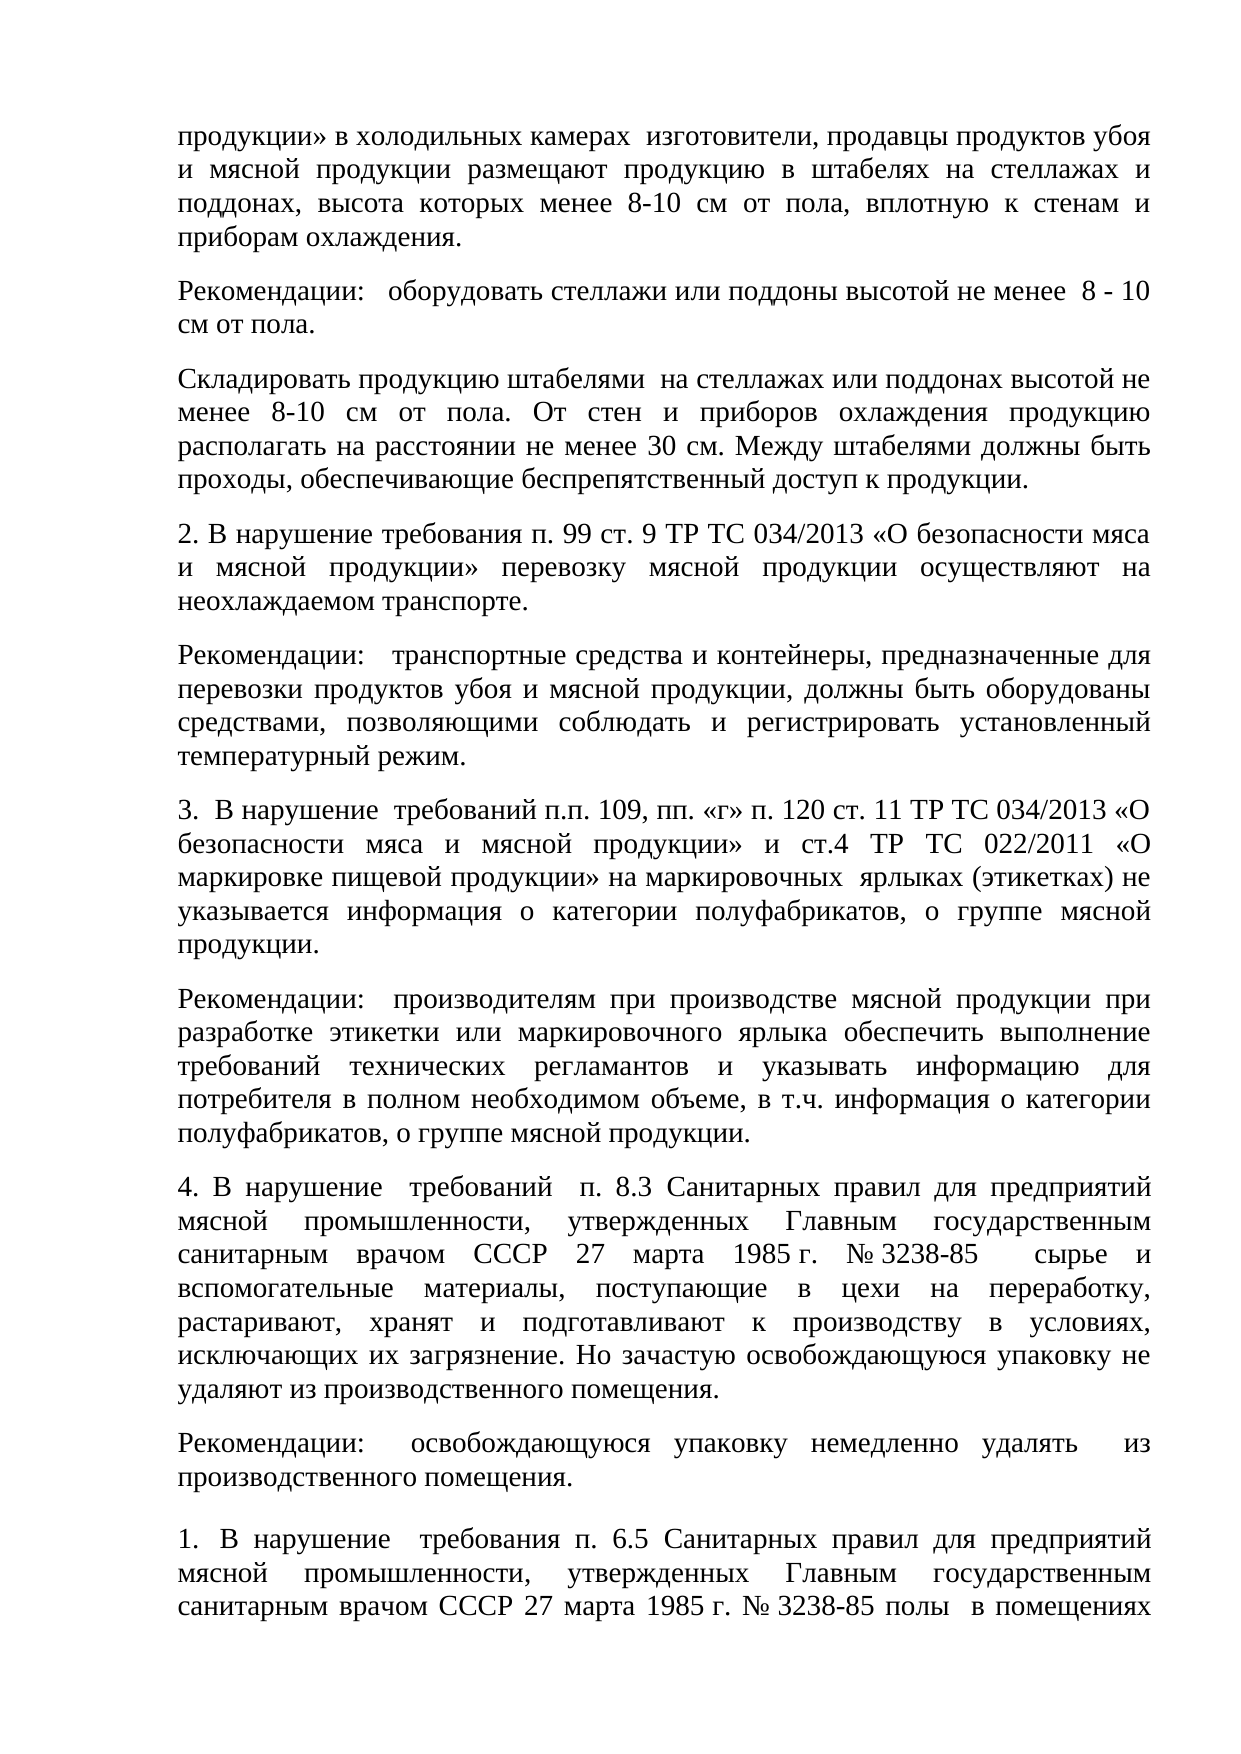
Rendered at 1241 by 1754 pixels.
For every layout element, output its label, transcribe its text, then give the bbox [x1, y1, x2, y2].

text Рекомендации: производителям при производстве мясной продукции при разработке этикетки или маркировочного ярлыка обеспечить выполнение требований технических регламантов и указывать информацию для потребителя в полном необходимом объеме, в т.ч. информация о категории полуфабрикатов, о группе мясной продукции. [177, 981, 1152, 1149]
text Рекомендации: освобождающуюся упаковку немедленно удалять из производственного помещения. [177, 1425, 1152, 1492]
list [177, 1521, 1152, 1622]
text Складировать продукцию штабелями на стеллажах или поддонах высотой не менее 8-10 см от пола. От стен и приборов охлаждения продукцию располагать на расстоянии не менее 30 см. Между штабелями должны быть проходы, обеспечивающие беспрепятственный доступ к продукции. [177, 361, 1152, 495]
text 2. В нарушение требования п. 99 ст. 9 ТР ТС 034/2013 «О безопасности мяса и мясной продукции» перевозку мясной продукции осуществляют на неохлаждаемом транспорте. [177, 516, 1152, 617]
text Рекомендации: оборудовать стеллажи или поддоны высотой не менее 8 - 10 см от пола. [177, 273, 1152, 340]
text 3. В нарушение требований п.п. 109, пп. «г» п. 120 ст. 11 ТР ТС 034/2013 «О безопасности мяса и мясной продукции» и ст.4 ТР ТС 022/2011 «О маркировке пищевой продукции» на маркировочных ярлыках (этикетках) не указывается информация о категории полуфабрикатов, о группе мясной продукции. [177, 792, 1152, 960]
text 4. В нарушение требований п. 8.3 Санитарных правил для предприятий мясной промышленности, утвержденных Главным государственным санитарным врачом СССР 27 марта 1985 г. № 3238-85 сырье и вспомогательные материалы, поступающие в цехи на переработку, растаривают, хранят и подготавливают к производству в условиях, исключающих их загрязнение. Но зачастую освобождающуюся упаковку не удаляют из производственного помещения. [177, 1169, 1152, 1404]
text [177, 118, 1152, 252]
text Рекомендации: транспортные средства и контейнеры, предназначенные для перевозки продуктов убоя и мясной продукции, должны быть оборудованы средствами, позволяющими соблюдать и регистрировать установленный температурный режим. [177, 637, 1152, 772]
